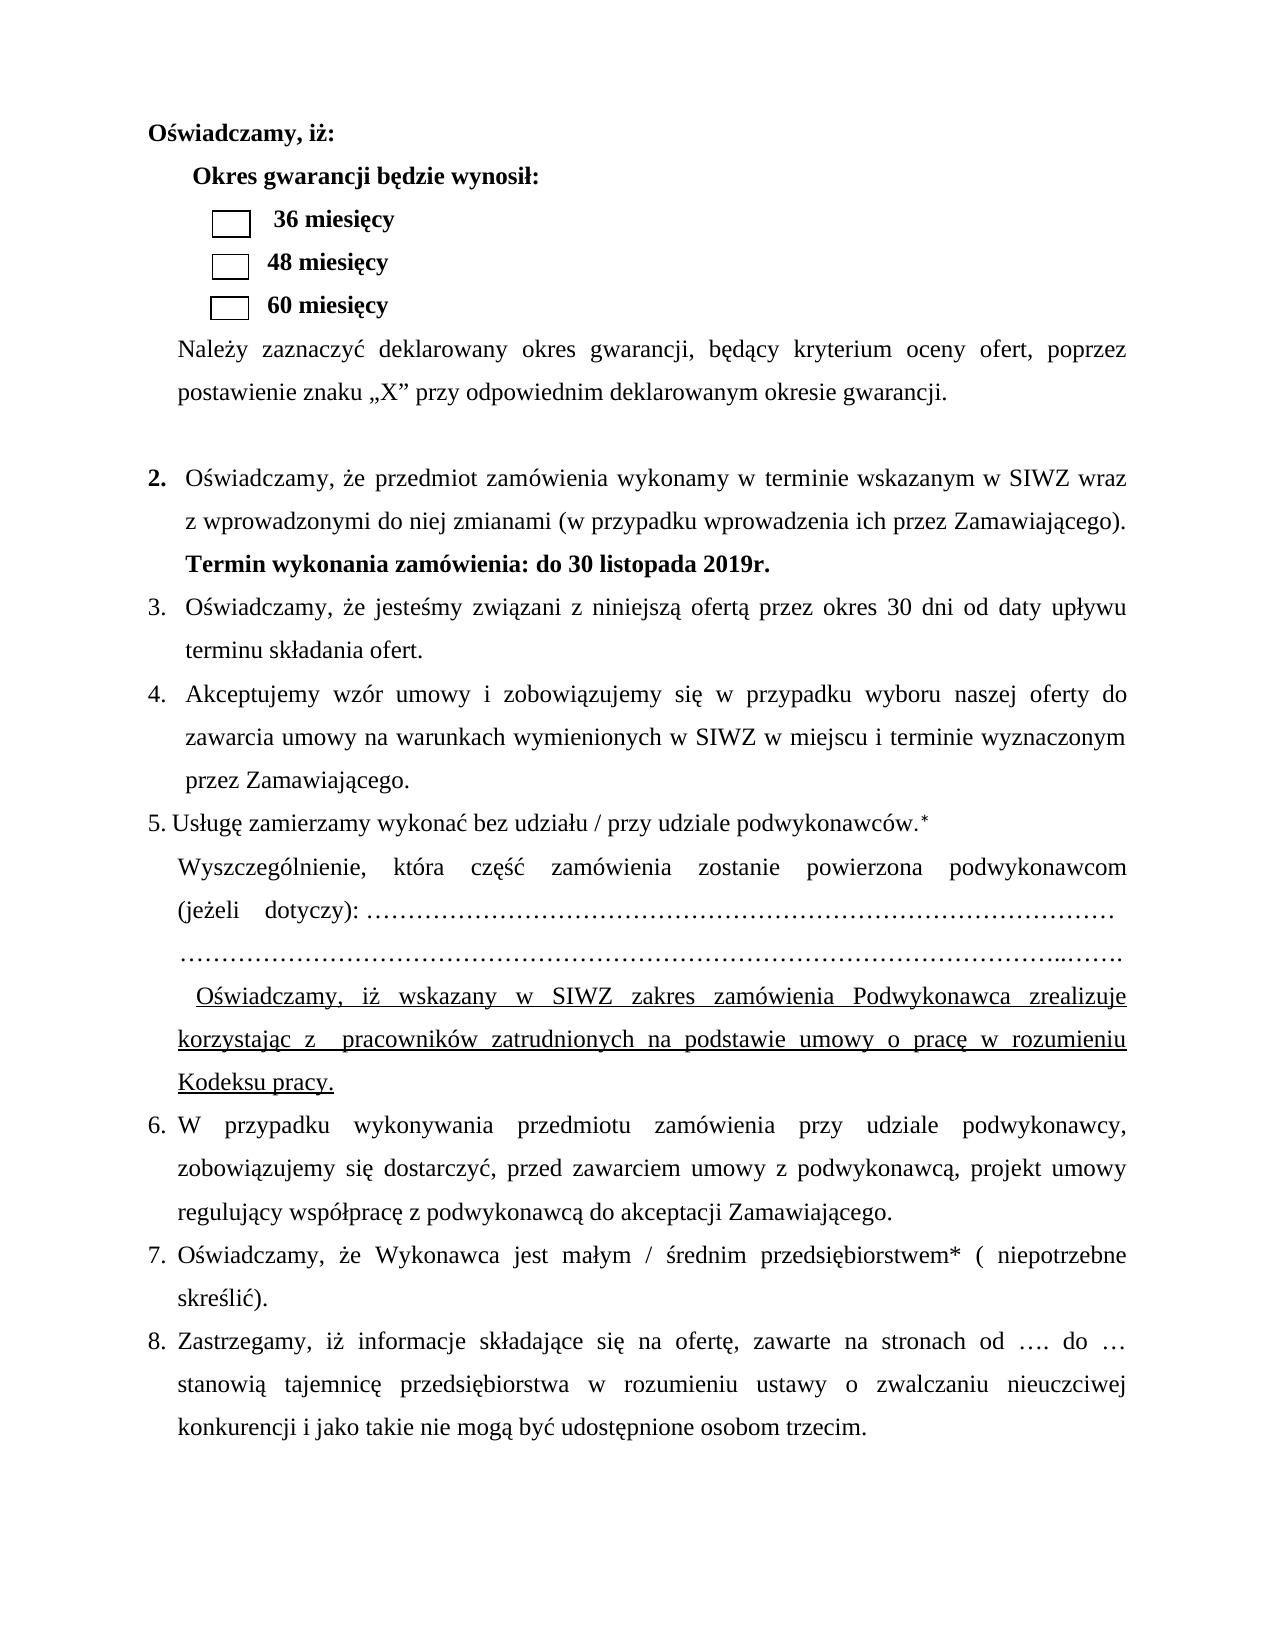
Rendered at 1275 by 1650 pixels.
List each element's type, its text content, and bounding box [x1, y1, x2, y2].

list 5. Usługę zamierzamy wykonać bez udziału / przy udziale podwykonawców.* [148, 808, 1127, 837]
list Akceptujemy wzór umowy i zobowiązujemy się w przypadku wyboru naszej oferty do zawarcia umowy na warunkach wymienionych w SIWZ w miejscu i terminie wyznaczonym przez Zamawiającego. [148, 679, 1127, 794]
list Oświadczamy, że jesteśmy związani z niniejszą ofertą przez okres 30 dni od daty upływu terminu składania ofert. [148, 592, 1127, 664]
list Oświadczamy, że Wykonawca jest małym / średnim przedsiębiorstwem* ( niepotrzebne skreślić). [148, 1240, 1127, 1312]
text Oświadczamy, iż wskazany w SIWZ zakres zamówienia Podwykonawca zrealizuje korzystając z pracowników zatrudnionych na podstawie umowy o pracę w rozumieniu Kodeksu pracy. [177, 981, 1127, 1049]
text 48 miesięcy [267, 247, 1127, 276]
list Oświadczamy, że przedmiot zamówienia wykonamy w terminie wskazanym w SIWZ wraz z wprowadzonymi do niej zmianami (w przypadku wprowadzenia ich przez Zamawiającego). Termin wykonania zamówienia: do 30 listopada 2019r. [148, 463, 1127, 578]
text Oświadczamy, iż: [148, 118, 1127, 147]
text Wyszczególnienie, która część zamówienia zostanie powierzona podwykonawcom (jeżeli dotyczy): ……………………………………………………………………………… [177, 852, 1127, 923]
text Okres gwarancji będzie wynosił: [192, 161, 1127, 190]
text 60 miesięcy [267, 291, 1127, 319]
list W przypadku wykonywania przedmiotu zamówienia przy udziale podwykonawcy, zobowiązujemy się dostarczyć, przed zawarciem umowy z podwykonawcą, projekt umowy regulujący współpracę z podwykonawcą do akceptacji Zamawiającego. [148, 1110, 1127, 1225]
text 36 miesięcy [267, 204, 1127, 233]
text ……………………………………………………………………………………………..……. [148, 938, 1127, 967]
list Zastrzegamy, iż informacje składające się na ofertę, zawarte na stronach od …. do … stanowią tajemnicę przedsiębiorstwa w rozumieniu ustawy o zwalczaniu nieuczciwej konkurencji i jako takie nie mogą być udostępnione osobom trzecim. [148, 1326, 1127, 1441]
text Oświadczamy, iż wskazany w SIWZ zakres zamówienia Podwykonawca zrealizuje korzystając z pracowników zatrudnionych na podstawie umowy o pracę w rozumieniu Kodeksu pracy. [177, 1050, 1127, 1096]
list Należy zaznaczyć deklarowany okres gwarancji, będący kryterium oceny ofert, poprzez postawienie znaku „X” przy odpowiednim deklarowanym okresie gwarancji. [177, 334, 1127, 406]
